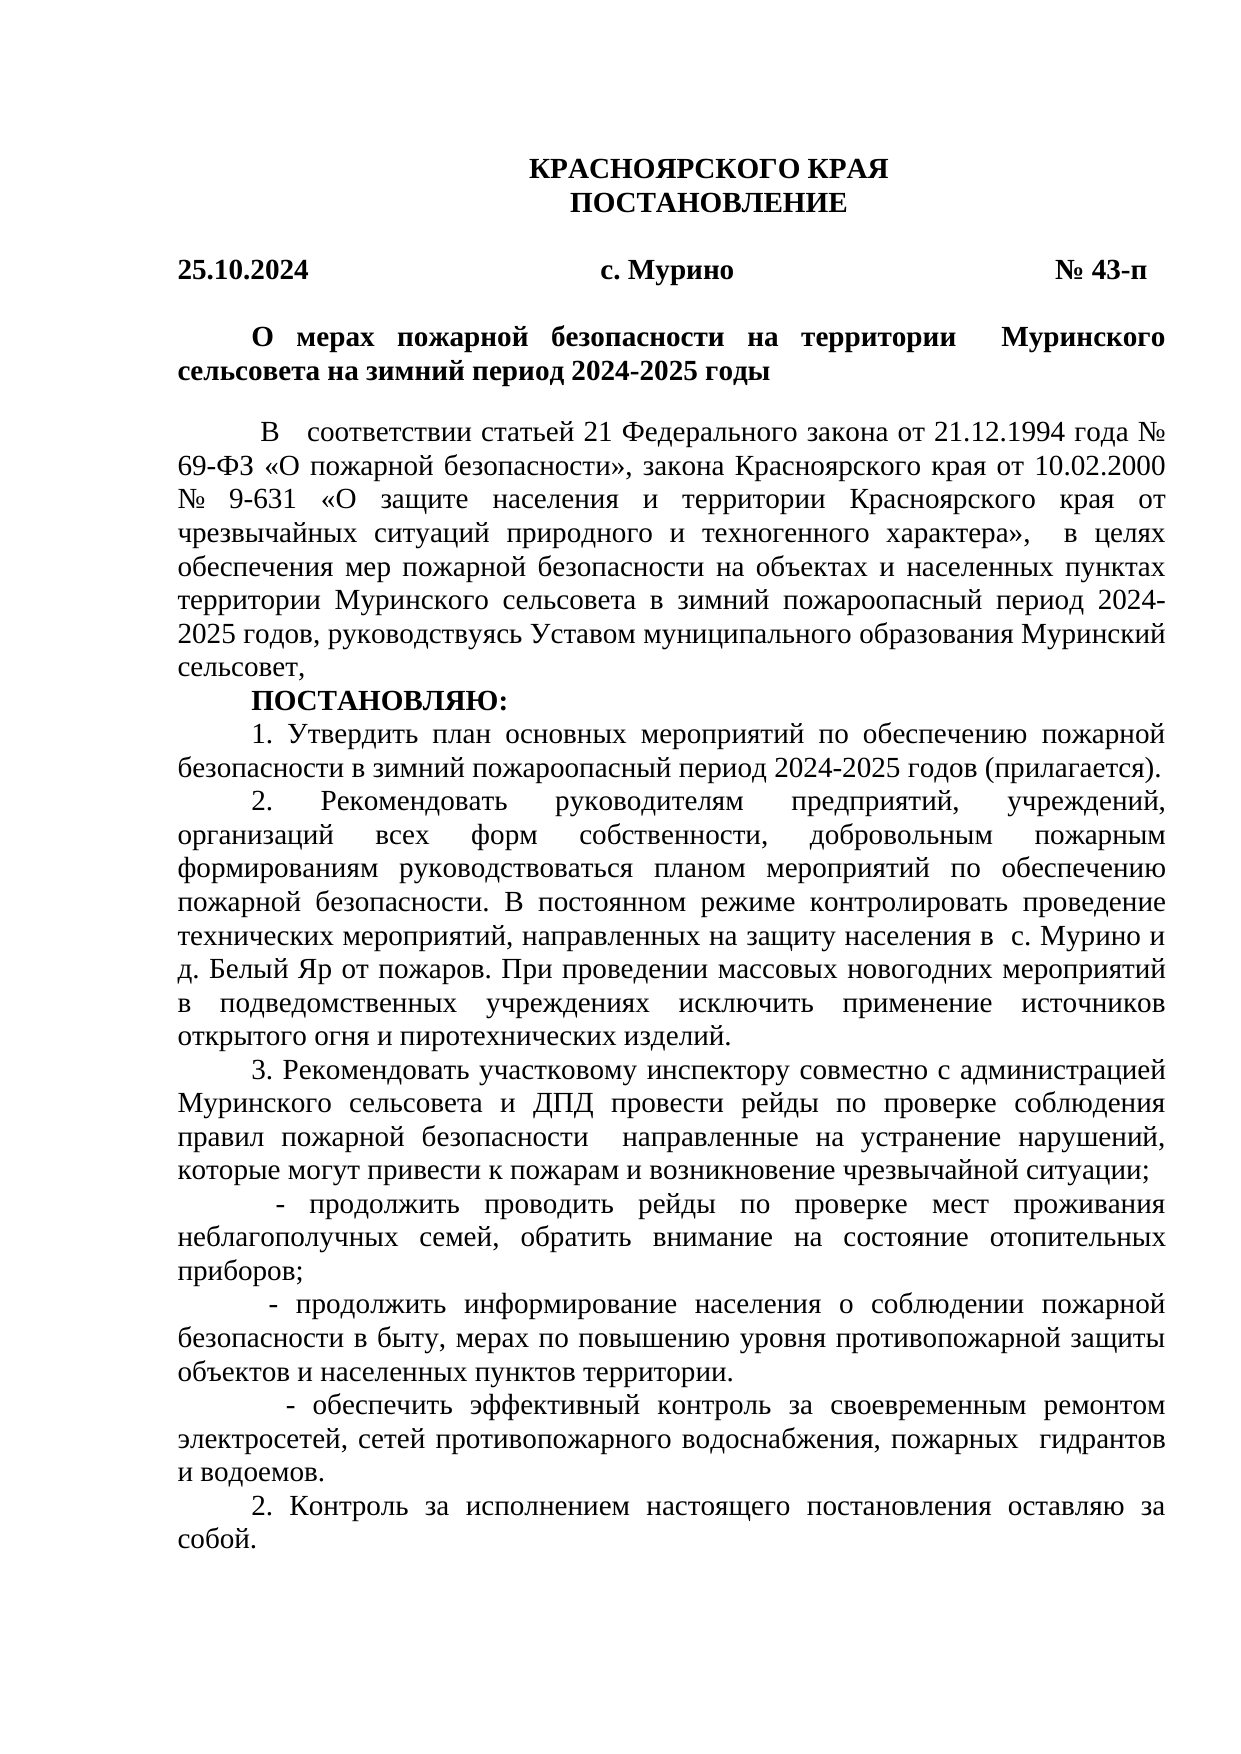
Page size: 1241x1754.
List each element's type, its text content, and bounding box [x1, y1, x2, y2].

text ПОСТАНОВЛЕНИЕ [177, 185, 1167, 219]
text КРАСНОЯРСКОГО КРАЯ [177, 152, 1167, 185]
text 2. Контроль за исполнением настоящего постановления оставляю за собой. [177, 1488, 1167, 1555]
text - обеспечить эффективный контроль за своевременным ремонтом электросетей, сетей противопожарного водоснабжения, пожарных гидрантов и водоемов. [177, 1387, 1167, 1488]
text 3. Рекомендовать участковому инспектору совместно с администрацией Муринского сельсовета и ДПД провести рейды по проверке соблюдения правил пожарной безопасности направленные на устранение нарушений, которые могут привести к пожарам и возникновение чрезвычайной ситуации; [177, 1052, 1167, 1186]
text В соответствии статьей 21 Федерального закона от 21.12.1994 года № 69-ФЗ «О пожарной безопасности», закона Красноярского края от 10.02.2000 № 9-631 «О защите населения и территории Красноярского края от чрезвычайных ситуаций природного и техногенного характера», в целях обеспечения мер пожарной безопасности на объектах и населенных пунктах территории Муринского сельсовета в зимний пожароопасный период 2024-2025 годов, руководствуясь Уставом муниципального образования Муринский сельсовет, [177, 414, 1167, 683]
text О мерах пожарной безопасности на территории Муринского сельсовета на зимний период 2024-2025 годы [177, 319, 1167, 386]
text - продолжить проводить рейды по проверке мест проживания неблагополучных семей, обратить внимание на состояние отопительных приборов; [177, 1186, 1167, 1287]
text 2. Рекомендовать руководителям предприятий, учреждений, организаций всех форм собственности, добровольным пожарным формированиям руководствоваться планом мероприятий по обеспечению пожарной безопасности. В постоянном режиме контролировать проведение технических мероприятий, направленных на защиту населения в с. Мурино и д. Белый Яр от пожаров. При проведении массовых новогодних мероприятий в подведомственных учреждениях исключить применение источников открытого огня и пиротехнических изделий. [177, 783, 1167, 1052]
text - продолжить информирование населения о соблюдении пожарной безопасности в быту, мерах по повышению уровня противопожарной защиты объектов и населенных пунктов территории. [177, 1287, 1167, 1387]
text ПОСТАНОВЛЯЮ: [177, 683, 1167, 716]
text 1. Утвердить план основных мероприятий по обеспечению пожарной безопасности в зимний пожароопасный период 2024-2025 годов (прилагается). [177, 716, 1167, 783]
text 25.10.2024 с. Мурино № 43-п [177, 252, 1167, 286]
